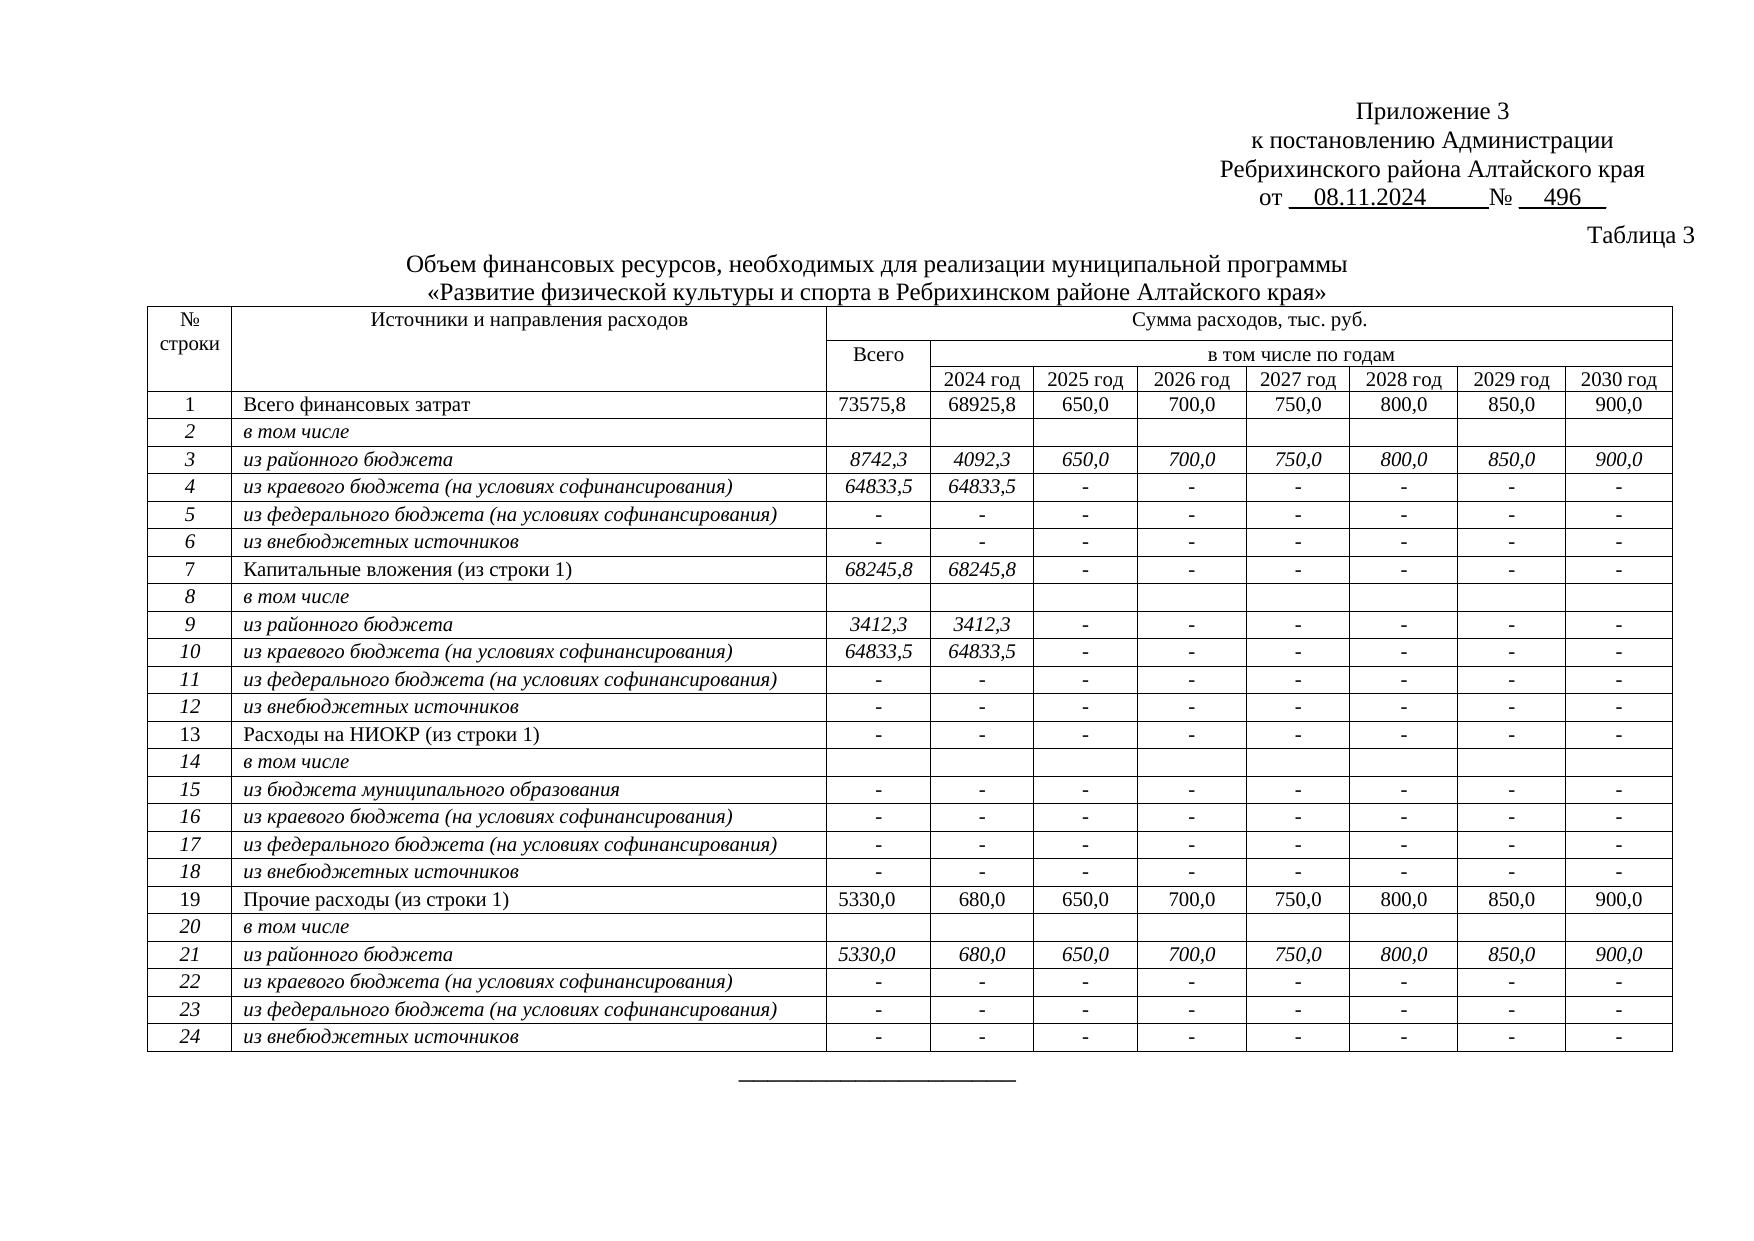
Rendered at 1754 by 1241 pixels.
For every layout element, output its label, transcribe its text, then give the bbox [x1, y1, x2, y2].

table_cell - [1138, 777, 1246, 803]
table_header Источники и направления расходов [232, 307, 826, 391]
table_cell из районного бюджета [232, 612, 826, 638]
table_cell - [1566, 502, 1672, 528]
table_cell - [931, 997, 1033, 1023]
table_cell Расходы на НИОКР (из строки 1) [232, 722, 826, 748]
table_cell - [931, 777, 1033, 803]
table_cell [1350, 914, 1457, 941]
text Таблица 3 [59, 220, 1695, 249]
table_cell - [1138, 694, 1246, 721]
table_cell [1458, 584, 1565, 611]
table_cell 64833,5 [827, 474, 930, 501]
table_cell 700,0 [1138, 392, 1246, 418]
table_cell [931, 419, 1033, 446]
table_cell 64833,5 [931, 639, 1033, 666]
table_cell Всего [827, 341, 930, 391]
table_cell - [1138, 474, 1246, 501]
table_cell [827, 749, 930, 776]
table_cell - [931, 529, 1033, 556]
table_cell [1350, 419, 1457, 446]
text ___________________ [59, 1052, 1695, 1085]
table_cell - [1566, 529, 1672, 556]
table_cell 1 [148, 392, 231, 418]
table_cell 9 [148, 612, 231, 638]
table_cell - [1034, 997, 1137, 1023]
table_cell - [1034, 639, 1137, 666]
table_cell - [827, 529, 930, 556]
table_cell - [1350, 804, 1457, 831]
table_cell 5330,0 [827, 942, 930, 968]
table_cell из районного бюджета [232, 942, 826, 968]
table_cell 800,0 [1350, 942, 1457, 968]
table_cell - [1350, 859, 1457, 886]
table_cell - [1458, 612, 1565, 638]
table_cell [827, 419, 930, 446]
table_cell 750,0 [1247, 392, 1349, 418]
table_cell из краевого бюджета (на условиях софинансирования) [232, 804, 826, 831]
table_cell 2025 год [1034, 367, 1137, 391]
table_cell [1034, 419, 1137, 446]
table_cell 2026 год [1138, 367, 1246, 391]
table_cell 2 [148, 419, 231, 446]
table_cell 22 [148, 969, 231, 996]
table_header № строки [148, 307, 231, 391]
table_cell 850,0 [1458, 887, 1565, 913]
table_cell - [1350, 639, 1457, 666]
table_cell - [1247, 612, 1349, 638]
table_cell [1138, 749, 1246, 776]
table_cell - [1566, 557, 1672, 583]
table_cell - [1138, 667, 1246, 693]
table_cell 19 [148, 887, 231, 913]
table_cell [1566, 749, 1672, 776]
table_cell - [931, 502, 1033, 528]
table_cell - [1247, 997, 1349, 1023]
table_cell - [827, 1024, 930, 1051]
table_cell - [1247, 722, 1349, 748]
table_cell [1458, 914, 1565, 941]
table_cell 2024 год [931, 367, 1033, 391]
table_cell 17 [148, 832, 231, 858]
table_cell 800,0 [1350, 887, 1457, 913]
table_cell - [1138, 639, 1246, 666]
table_cell - [931, 969, 1033, 996]
table_cell - [1247, 667, 1349, 693]
table_cell 2028 год [1350, 367, 1457, 391]
table_cell 650,0 [1034, 942, 1137, 968]
table_cell - [1350, 612, 1457, 638]
table_cell - [1247, 859, 1349, 886]
table_header Сумма расходов, тыс. руб. [827, 307, 1672, 340]
table_cell из федерального бюджета (на условиях софинансирования) [232, 997, 826, 1023]
table_cell - [1034, 722, 1137, 748]
table_cell - [1034, 502, 1137, 528]
table_cell - [827, 859, 930, 886]
table_cell - [1350, 722, 1457, 748]
table_cell - [1138, 612, 1246, 638]
table_cell - [1350, 474, 1457, 501]
table_cell в том числе по годам [931, 341, 1672, 366]
table_cell - [827, 694, 930, 721]
table_cell из внебюджетных источников [232, 529, 826, 556]
table_cell из бюджета муниципального образования [232, 777, 826, 803]
table_cell из внебюджетных источников [232, 1024, 826, 1051]
table_cell 15 [148, 777, 231, 803]
table_cell 68925,8 [931, 392, 1033, 418]
table_cell - [1350, 529, 1457, 556]
table_cell в том числе [232, 914, 826, 941]
table_cell - [827, 997, 930, 1023]
table_cell 3412,3 [827, 612, 930, 638]
table_cell - [1138, 502, 1246, 528]
table_cell - [1350, 832, 1457, 858]
table_cell - [1566, 612, 1672, 638]
table_cell - [1458, 639, 1565, 666]
table_cell - [827, 969, 930, 996]
table_cell - [1350, 969, 1457, 996]
table_cell - [931, 1024, 1033, 1051]
table_cell 16 [148, 804, 231, 831]
table_cell - [1247, 1024, 1349, 1051]
table_cell из федерального бюджета (на условиях софинансирования) [232, 667, 826, 693]
table_cell 4092,3 [931, 447, 1033, 473]
table_cell - [1458, 502, 1565, 528]
table_cell 4 [148, 474, 231, 501]
table_cell - [931, 694, 1033, 721]
table_cell 850,0 [1458, 447, 1565, 473]
table_cell 13 [148, 722, 231, 748]
table_cell 900,0 [1566, 447, 1672, 473]
table_cell [1350, 584, 1457, 611]
table_cell 900,0 [1566, 887, 1672, 913]
table_cell [1138, 584, 1246, 611]
table_cell - [1458, 694, 1565, 721]
table_cell [1247, 914, 1349, 941]
table_cell 64833,5 [931, 474, 1033, 501]
table_cell 650,0 [1034, 392, 1137, 418]
table_cell - [827, 667, 930, 693]
table_cell - [1566, 694, 1672, 721]
table_cell - [1566, 969, 1672, 996]
table_cell 900,0 [1566, 942, 1672, 968]
table_cell - [1034, 557, 1137, 583]
table_cell - [1034, 859, 1137, 886]
table_cell 7 [148, 557, 231, 583]
table_cell - [1138, 859, 1246, 886]
table_cell - [931, 667, 1033, 693]
table_cell 10 [148, 639, 231, 666]
table_cell - [931, 722, 1033, 748]
table_cell Всего финансовых затрат [232, 392, 826, 418]
table_cell - [1458, 859, 1565, 886]
table_cell [1350, 749, 1457, 776]
table_cell 12 [148, 694, 231, 721]
table_cell - [1566, 1024, 1672, 1051]
table_cell - [1138, 997, 1246, 1023]
table_cell - [1138, 557, 1246, 583]
table_cell - [1458, 667, 1565, 693]
table_cell 700,0 [1138, 887, 1246, 913]
table_cell 64833,5 [827, 639, 930, 666]
table_cell [931, 584, 1033, 611]
table_cell - [931, 804, 1033, 831]
table_cell [1458, 419, 1565, 446]
table_cell - [1566, 639, 1672, 666]
table_cell из краевого бюджета (на условиях софинансирования) [232, 639, 826, 666]
table_cell - [1138, 832, 1246, 858]
table_cell 21 [148, 942, 231, 968]
table_cell [1138, 914, 1246, 941]
table_cell 68245,8 [827, 557, 930, 583]
table_cell - [1247, 777, 1349, 803]
table_cell - [827, 832, 930, 858]
table_cell - [1350, 667, 1457, 693]
table_cell - [1458, 777, 1565, 803]
table_cell - [1350, 557, 1457, 583]
table_cell - [1034, 667, 1137, 693]
table_cell - [1247, 639, 1349, 666]
table_cell [1034, 584, 1137, 611]
table_cell - [1350, 997, 1457, 1023]
table_cell - [1458, 474, 1565, 501]
table_cell [1566, 419, 1672, 446]
table_cell 850,0 [1458, 942, 1565, 968]
table_cell - [1138, 722, 1246, 748]
table_cell - [1350, 777, 1457, 803]
table_cell - [1566, 832, 1672, 858]
table_cell - [1247, 529, 1349, 556]
table_cell - [1458, 1024, 1565, 1051]
table_cell [1566, 584, 1672, 611]
table_cell - [1566, 804, 1672, 831]
table_cell из краевого бюджета (на условиях софинансирования) [232, 969, 826, 996]
table_cell - [827, 804, 930, 831]
table_cell 650,0 [1034, 447, 1137, 473]
table_cell - [1247, 557, 1349, 583]
table_cell 6 [148, 529, 231, 556]
table_cell 750,0 [1247, 887, 1349, 913]
table_cell - [1034, 969, 1137, 996]
table_cell [1247, 749, 1349, 776]
table_cell 8742,3 [827, 447, 930, 473]
table_cell - [1566, 667, 1672, 693]
table_cell 14 [148, 749, 231, 776]
table_cell [1034, 914, 1137, 941]
table_cell [931, 914, 1033, 941]
table_cell - [1458, 557, 1565, 583]
table_cell - [1458, 804, 1565, 831]
table_cell [1138, 419, 1246, 446]
table_cell 750,0 [1247, 942, 1349, 968]
table_cell 850,0 [1458, 392, 1565, 418]
table_cell - [827, 777, 930, 803]
table_cell - [1566, 859, 1672, 886]
table_cell 650,0 [1034, 887, 1137, 913]
table_cell - [931, 859, 1033, 886]
table_cell - [1458, 832, 1565, 858]
table_cell - [1247, 502, 1349, 528]
table_cell Капитальные вложения (из строки 1) [232, 557, 826, 583]
table_cell - [1458, 722, 1565, 748]
table_cell из федерального бюджета (на условиях софинансирования) [232, 502, 826, 528]
table_cell [827, 584, 930, 611]
table_cell 8 [148, 584, 231, 611]
table_cell [931, 749, 1033, 776]
table_cell из районного бюджета [232, 447, 826, 473]
table_cell [1247, 584, 1349, 611]
table_cell - [1247, 474, 1349, 501]
table_cell 5 [148, 502, 231, 528]
table_cell - [1034, 474, 1137, 501]
table_cell 2029 год [1458, 367, 1565, 391]
table_cell - [1350, 694, 1457, 721]
table_cell - [1034, 804, 1137, 831]
table_cell - [1034, 529, 1137, 556]
table_cell 23 [148, 997, 231, 1023]
table_cell 900,0 [1566, 392, 1672, 418]
table_cell - [1034, 777, 1137, 803]
table_cell Прочие расходы (из строки 1) [232, 887, 826, 913]
table_cell 750,0 [1247, 447, 1349, 473]
table_cell - [827, 722, 930, 748]
table_cell 5330,0 [827, 887, 930, 913]
table_cell - [1566, 997, 1672, 1023]
table_cell - [1566, 474, 1672, 501]
table_cell [1034, 749, 1137, 776]
table_cell 2030 год [1566, 367, 1672, 391]
table_cell - [1034, 1024, 1137, 1051]
table_cell - [827, 502, 930, 528]
table_header Приложение 3 к постановлению Администрации Ребрихинского района Алтайского края от __08.11.2024_____№ __496__ [1189, 96, 1676, 213]
table_cell - [1566, 722, 1672, 748]
table_cell - [1458, 529, 1565, 556]
table_cell - [1458, 969, 1565, 996]
text «Развитие физической культуры и спорта в Ребрихинском районе Алтайского края» [59, 277, 1695, 306]
table_cell 24 [148, 1024, 231, 1051]
table_cell из федерального бюджета (на условиях софинансирования) [232, 832, 826, 858]
table_cell - [1458, 997, 1565, 1023]
table_cell - [1247, 694, 1349, 721]
table_cell [1247, 419, 1349, 446]
table_cell 700,0 [1138, 447, 1246, 473]
table_cell [827, 914, 930, 941]
table_cell 700,0 [1138, 942, 1246, 968]
table_cell - [1138, 804, 1246, 831]
table_cell из внебюджетных источников [232, 694, 826, 721]
table_cell 2027 год [1247, 367, 1349, 391]
table_cell - [1138, 969, 1246, 996]
table_cell - [1247, 832, 1349, 858]
table_cell 68245,8 [931, 557, 1033, 583]
table_cell в том числе [232, 419, 826, 446]
table_cell 680,0 [931, 887, 1033, 913]
table_cell 800,0 [1350, 392, 1457, 418]
table_cell 800,0 [1350, 447, 1457, 473]
table_cell 3412,3 [931, 612, 1033, 638]
table_cell - [1138, 1024, 1246, 1051]
table_cell - [1034, 694, 1137, 721]
table_cell в том числе [232, 749, 826, 776]
table_cell 20 [148, 914, 231, 941]
table_cell - [1350, 1024, 1457, 1051]
table_cell в том числе [232, 584, 826, 611]
table_cell 73575,8 [827, 392, 930, 418]
table_cell из внебюджетных источников [232, 859, 826, 886]
table_cell [1566, 914, 1672, 941]
subtitle Объем финансовых ресурсов, необходимых для реализации муниципальной программы [59, 249, 1695, 277]
table_cell - [1034, 832, 1137, 858]
table_cell - [1034, 612, 1137, 638]
table_cell [1458, 749, 1565, 776]
table_cell - [1247, 804, 1349, 831]
table_cell - [1247, 969, 1349, 996]
table_cell 3 [148, 447, 231, 473]
table_cell из краевого бюджета (на условиях софинансирования) [232, 474, 826, 501]
table_cell 18 [148, 859, 231, 886]
table_cell 11 [148, 667, 231, 693]
table_cell - [1566, 777, 1672, 803]
table_cell - [931, 832, 1033, 858]
table_cell - [1350, 502, 1457, 528]
table_cell - [1138, 529, 1246, 556]
table_cell 680,0 [931, 942, 1033, 968]
